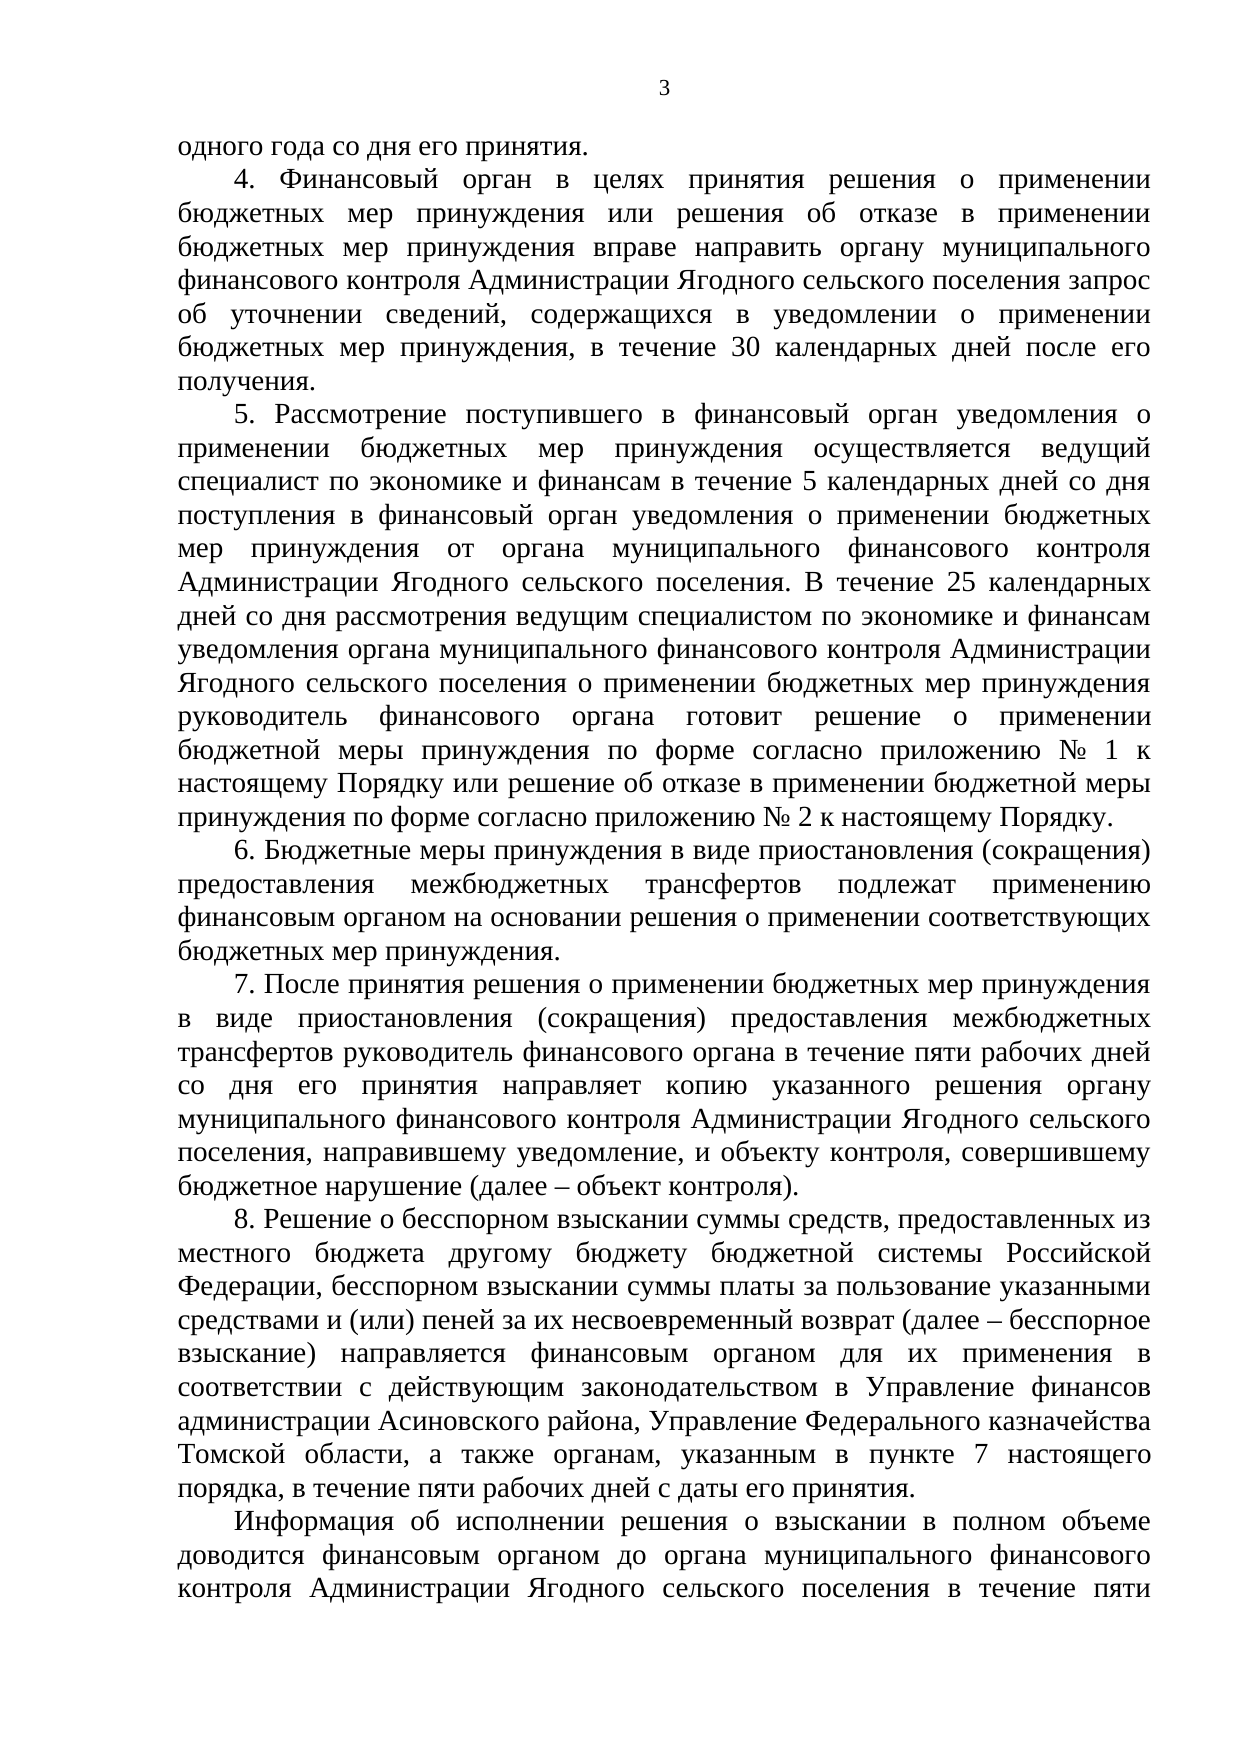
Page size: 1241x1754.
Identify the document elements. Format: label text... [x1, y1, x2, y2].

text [177, 1503, 1152, 1604]
text 7. После принятия решения о применении бюджетных мер принуждения в виде приостановления (сокращения) предоставления межбюджетных трансфертов руководитель финансового органа в течение пяти рабочих дней со дня его принятия направляет копию указанного решения органу муниципального финансового контроля Администрации Ягодного сельского поселения, направившему уведомление, и объекту контроля, совершившему бюджетное нарушение (далее – объект контроля). [177, 967, 1152, 1201]
text 4. Финансовый орган в целях принятия решения о применении бюджетных мер принуждения или решения об отказе в применении бюджетных мер принуждения вправе направить органу муниципального финансового контроля Администрации Ягодного сельского поселения запрос об уточнении сведений, содержащихся в уведомлении о применении бюджетных мер принуждения, в течение 30 календарных дней после его получения. [177, 162, 1152, 396]
text 5. Рассмотрение поступившего в финансовый орган уведомления о применении бюджетных мер принуждения осуществляется ведущий специалист по экономике и финансам в течение 5 календарных дней со дня поступления в финансовый орган уведомления о применении бюджетных мер принуждения от органа муниципального финансового контроля Администрации Ягодного сельского поселения. В течение 25 календарных дней со дня рассмотрения ведущим специалистом по экономике и финансам уведомления органа муниципального финансового контроля Администрации Ягодного сельского поселения о применении бюджетных мер принуждения руководитель финансового органа готовит решение о применении бюджетной меры принуждения по форме согласно приложению № 1 к настоящему Порядку или решение об отказе в применении бюджетной меры принуждения по форме согласно приложению № 2 к настоящему Порядку. [177, 396, 1152, 832]
text 8. Решение о бесспорном взыскании суммы средств, предоставленных из местного бюджета другому бюджету бюджетной системы Российской Федерации, бесспорном взыскании суммы платы за пользование указанными средствами и (или) пеней за их несвоевременный возврат (далее – бесспорное взыскание) направляется финансовым органом для их применения в соответствии с действующим законодательством в Управление финансов администрации Асиновского района, Управление Федерального казначейства Томской области, а также органам, указанным в пункте 7 настоящего порядка, в течение пяти рабочих дней с даты его принятия. [177, 1201, 1152, 1503]
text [177, 128, 1152, 162]
text 6. Бюджетные меры принуждения в виде приостановления (сокращения) предоставления межбюджетных трансфертов подлежат применению финансовым органом на основании решения о применении соответствующих бюджетных мер принуждения. [177, 832, 1152, 967]
